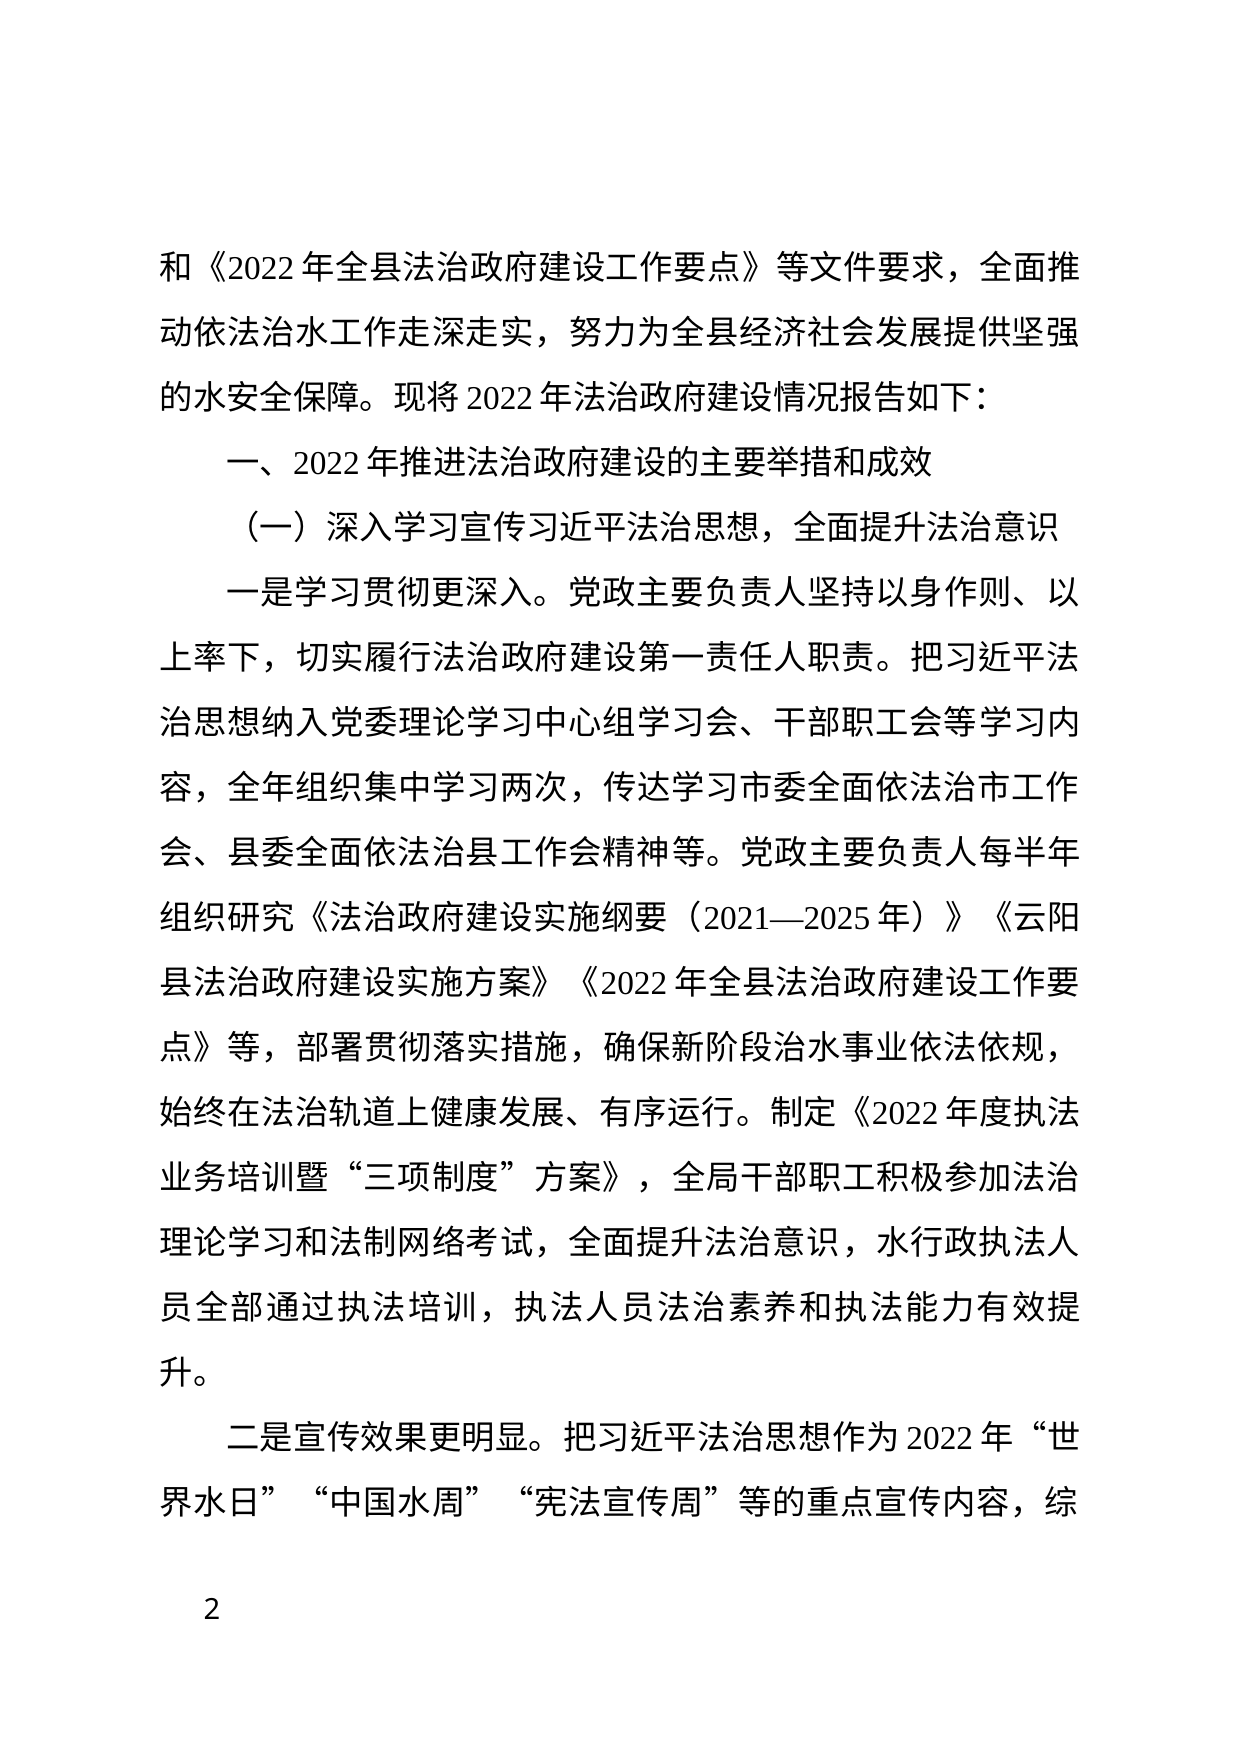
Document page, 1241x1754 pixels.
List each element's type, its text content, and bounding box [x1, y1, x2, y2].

text 一、2022年推进法治政府建设的主要举措和成效 [159, 428, 1081, 493]
text （一）深入学习宣传习近平法治思想，全面提升法治意识 [159, 493, 1081, 558]
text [159, 1403, 1081, 1533]
text 一是学习贯彻更深入。党政主要负责人坚持以身作则、以上率下，切实履行法治政府建设第一责任人职责。把习近平法治思想纳入党委理论学习中心组学习会、干部职工会等学习内容，全年组织集中学习两次，传达学习市委全面依法治市工作会、县委全面依法治县工作会精神等。党政主要负责人每半年组织研究《法治政府建设实施纲要（2021—2025年）》《云阳县法治政府建设实施方案》《2022年全县法治政府建设工作要点》等，部署贯彻落实措施，确保新阶段治水事业依法依规，始终在法治轨道上健康发展、有序运行。制定《2022年度执法业务培训暨“三项制度”方案》，全局干部职工积极参加法治理论学习和法制网络考试，全面提升法治意识，水行政执法人员全部通过执法培训，执法人员法治素养和执法能力有效提升。 [159, 558, 1081, 1403]
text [159, 233, 1081, 428]
